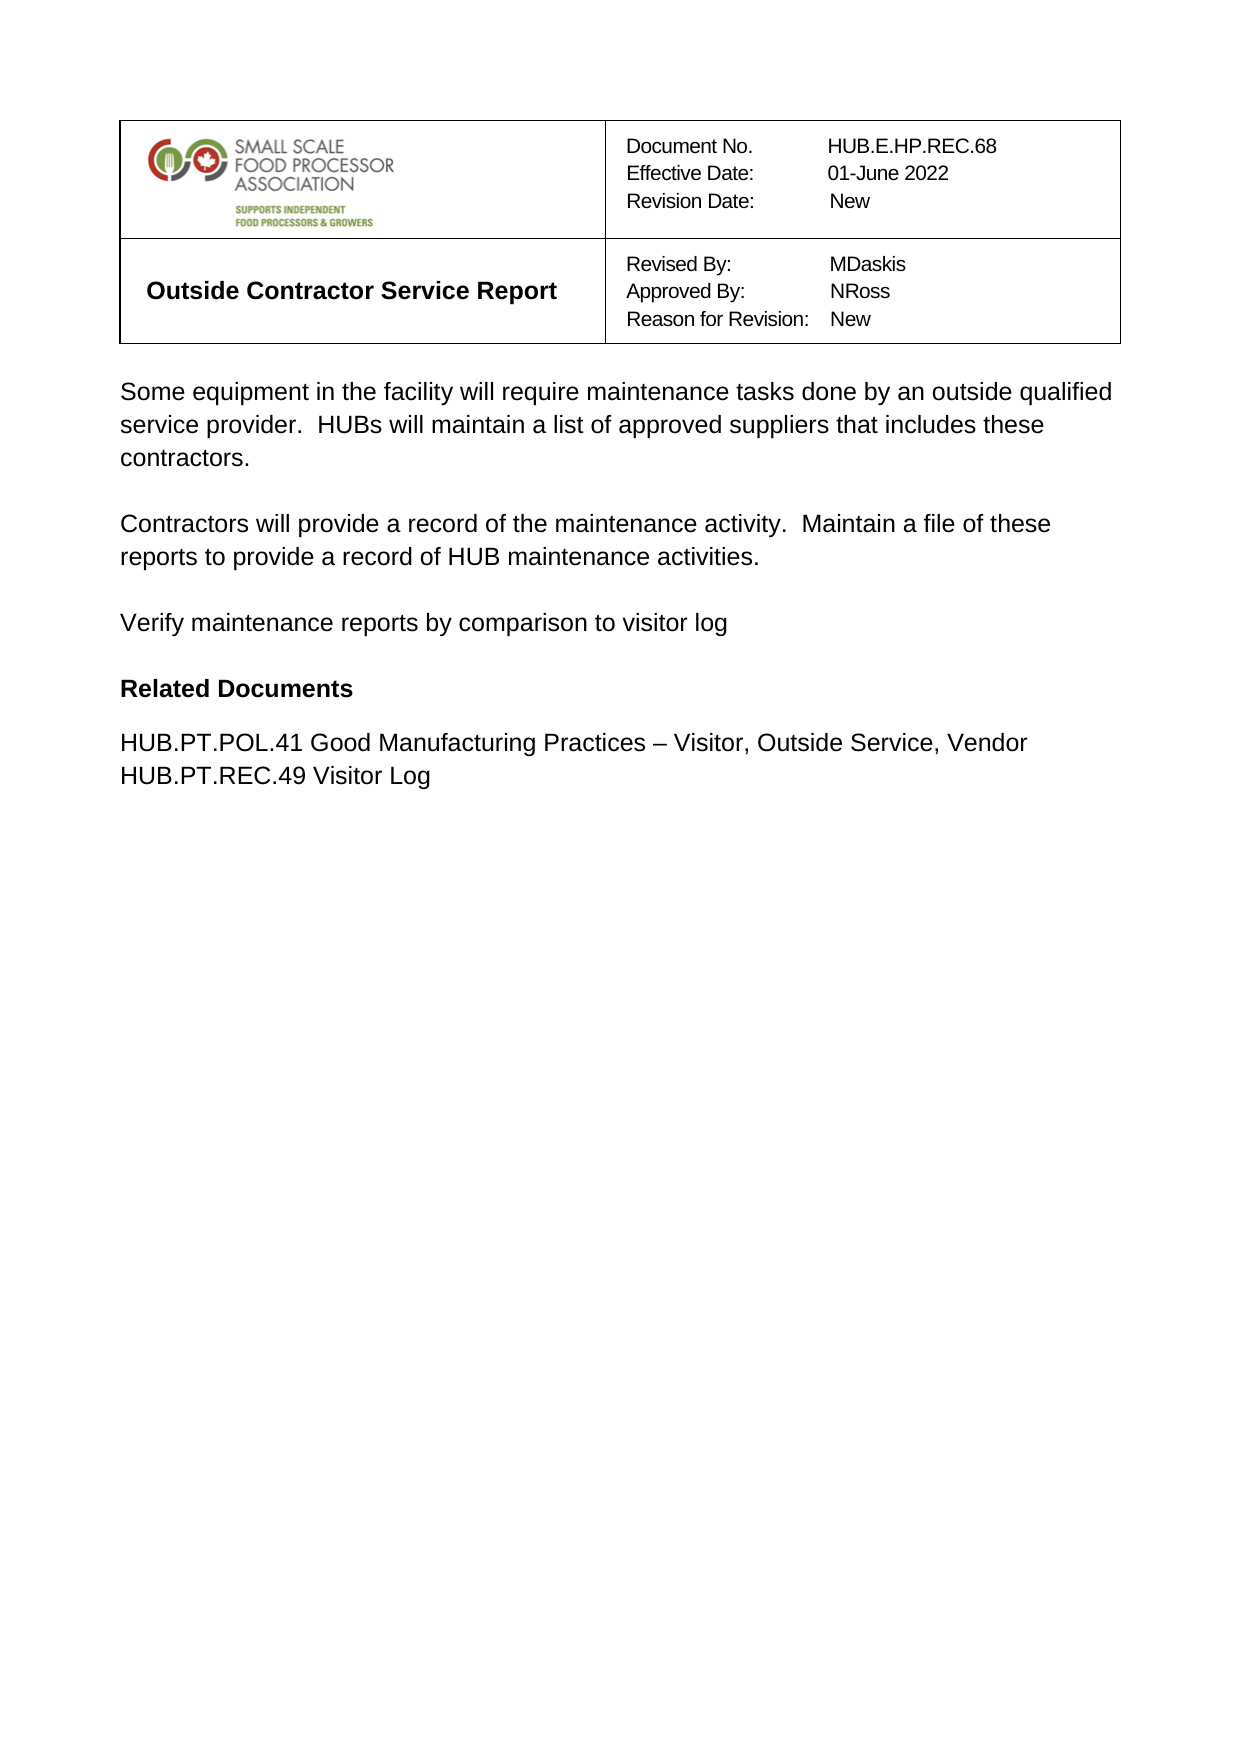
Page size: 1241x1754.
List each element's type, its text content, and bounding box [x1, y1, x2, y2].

text Verify maintenance reports by comparison to visitor log [120, 608, 1120, 637]
picture [146, 137, 395, 228]
table_header [121, 121, 605, 238]
text HUB.PT.POL.41 Good Manufacturing Practices – Visitor, Outside Service, Vendor [120, 728, 1120, 756]
text HUB.PT.REC.49 Visitor Log [120, 761, 1120, 789]
subtitle Related Documents [120, 674, 1120, 703]
text Contractors will provide a record of the maintenance activity. Maintain a file of these reports to provide a record of HUB maintenance activities. [120, 509, 1120, 571]
table_cell Outside Contractor Service Report [121, 239, 605, 343]
table_header Document No. HUB.E.HP.REC.68 Effective Date: 01-June 2022 Revision Date: New [606, 121, 1120, 238]
table_cell Revised By: MDaskis Approved By: NRoss Reason for Revision: New [606, 239, 1120, 343]
text Some equipment in the facility will require maintenance tasks done by an outside qualified service provider. HUBs will maintain a list of approved suppliers that includes these contractors. [120, 377, 1120, 472]
